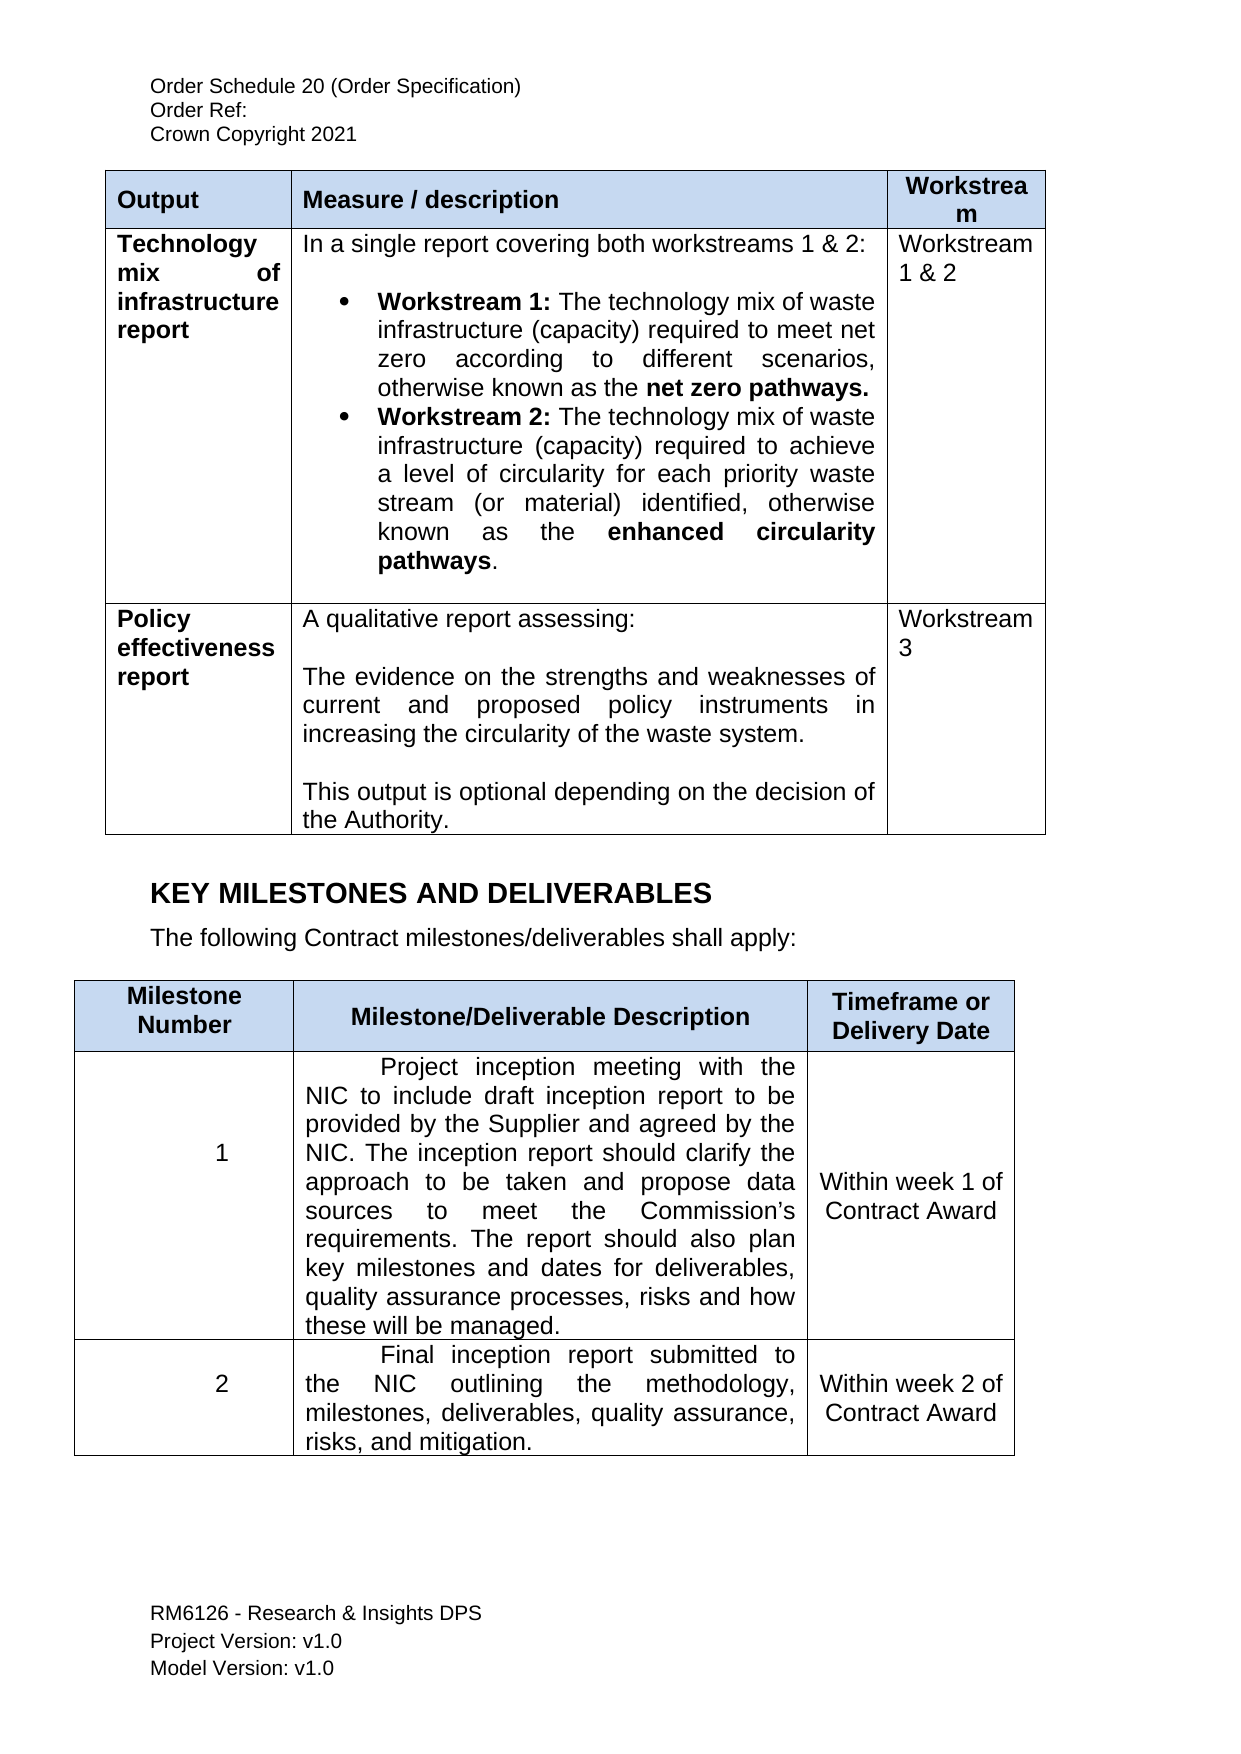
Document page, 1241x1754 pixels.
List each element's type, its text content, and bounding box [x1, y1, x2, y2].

table_header Milestone/Deliverable Description [294, 981, 807, 1051]
table_header Measure / description [292, 171, 887, 228]
table_cell Workstream 1 & 2 [888, 229, 1045, 603]
table_cell In a single report covering both workstreams 1 & 2: Workstream 1: The technology mix of waste infrastructure (capacity) required to meet net zero according to different scenarios, otherwise known as the net zero pathways. Workstream 2: The technology mix of waste infrastructure (capacity) required to achieve a level of circularity for each priority waste stream (or material) identified, otherwise known as the enhanced circularity pathways. [292, 229, 887, 603]
table_cell Workstream 3 [888, 604, 1045, 834]
table_cell Within week 1 of Contract Award [808, 1052, 1014, 1339]
table_cell Within week 2 of Contract Award [808, 1340, 1014, 1455]
table_cell Policy effectiveness report [106, 604, 291, 834]
table_cell Technology mix of infrastructure report [106, 229, 291, 603]
text Key milestones and Deliverables [150, 876, 1090, 910]
table_header Timeframe or Delivery Date [808, 981, 1014, 1051]
table_cell 2 [75, 1340, 293, 1455]
table_cell Final inception report submitted to the NIC outlining the methodology, milestones, deliverables, quality assurance, risks, and mitigation. [294, 1340, 807, 1455]
table_header Output [106, 171, 291, 228]
table_cell Project inception meeting with the NIC to include draft inception report to be provided by the Supplier and agreed by the NIC. The inception report should clarify the approach to be taken and propose data sources to meet the Commission’s requirements. The report should also plan key milestones and dates for deliverables, quality assurance processes, risks and how these will be managed. [294, 1052, 807, 1339]
table_cell 1 [75, 1052, 293, 1339]
table_header Milestone Number [75, 981, 293, 1051]
text The following Contract milestones/deliverables shall apply: [150, 922, 1090, 951]
table_cell A qualitative report assessing: The evidence on the strengths and weaknesses of current and proposed policy instruments in increasing the circularity of the waste system. This output is optional depending on the decision of the Authority. [292, 604, 887, 834]
table_header Workstream [888, 171, 1045, 228]
